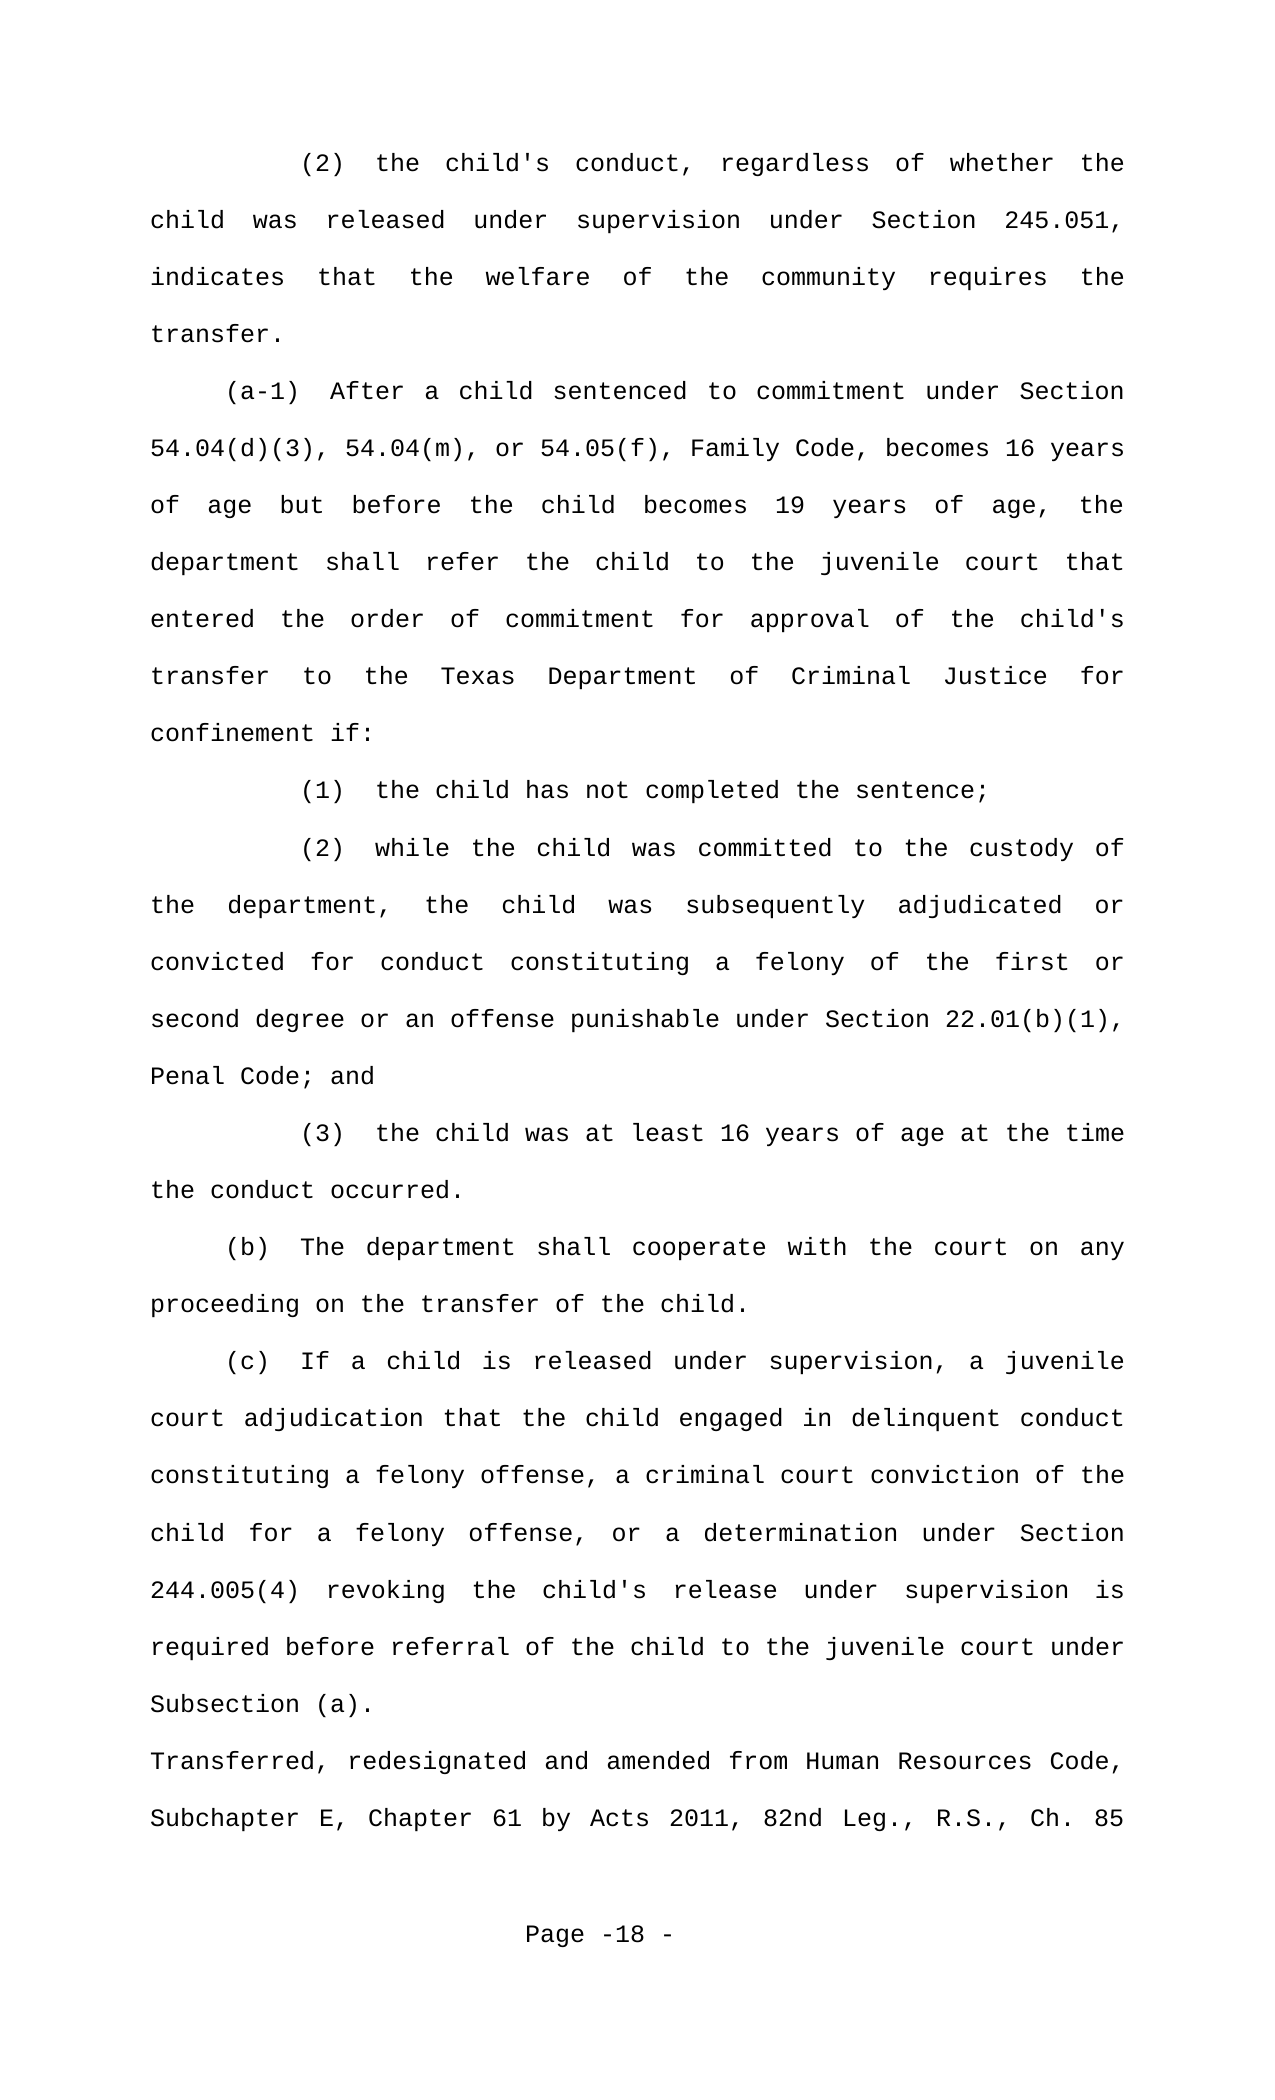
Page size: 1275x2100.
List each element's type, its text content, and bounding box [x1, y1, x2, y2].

text (3) the child was at least 16 years of age at the time the conduct occurred. [150, 1120, 1125, 1206]
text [150, 1748, 1125, 1834]
text (b) The department shall cooperate with the court on any proceeding on the transfer of the child. [150, 1234, 1125, 1320]
text (2) while the child was committed to the custody of the department, the child was subsequently adjudicated or convicted for conduct constituting a felony of the first or second degree or an offense punishable under Section 22.01(b)(1), Penal Code; and [150, 835, 1125, 1092]
text (a-1) After a child sentenced to commitment under Section 54.04(d)(3), 54.04(m), or 54.05(f), Family Code, becomes 16 years of age but before the child becomes 19 years of age, the department shall refer the child to the juvenile court that entered the order of commitment for approval of the child's transfer to the Texas Department of Criminal Justice for confinement if: [150, 378, 1125, 749]
text (1) the child has not completed the sentence; [150, 778, 1125, 806]
text (c) If a child is released under supervision, a juvenile court adjudication that the child engaged in delinquent conduct constituting a felony offense, a criminal court conviction of the child for a felony offense, or a determination under Section 244.005(4) revoking the child's release under supervision is required before referral of the child to the juvenile court under Subsection (a). [150, 1349, 1125, 1720]
text (2) the child's conduct, regardless of whether the child was released under supervision under Section 245.051, indicates that the welfare of the community requires the transfer. [150, 150, 1125, 350]
